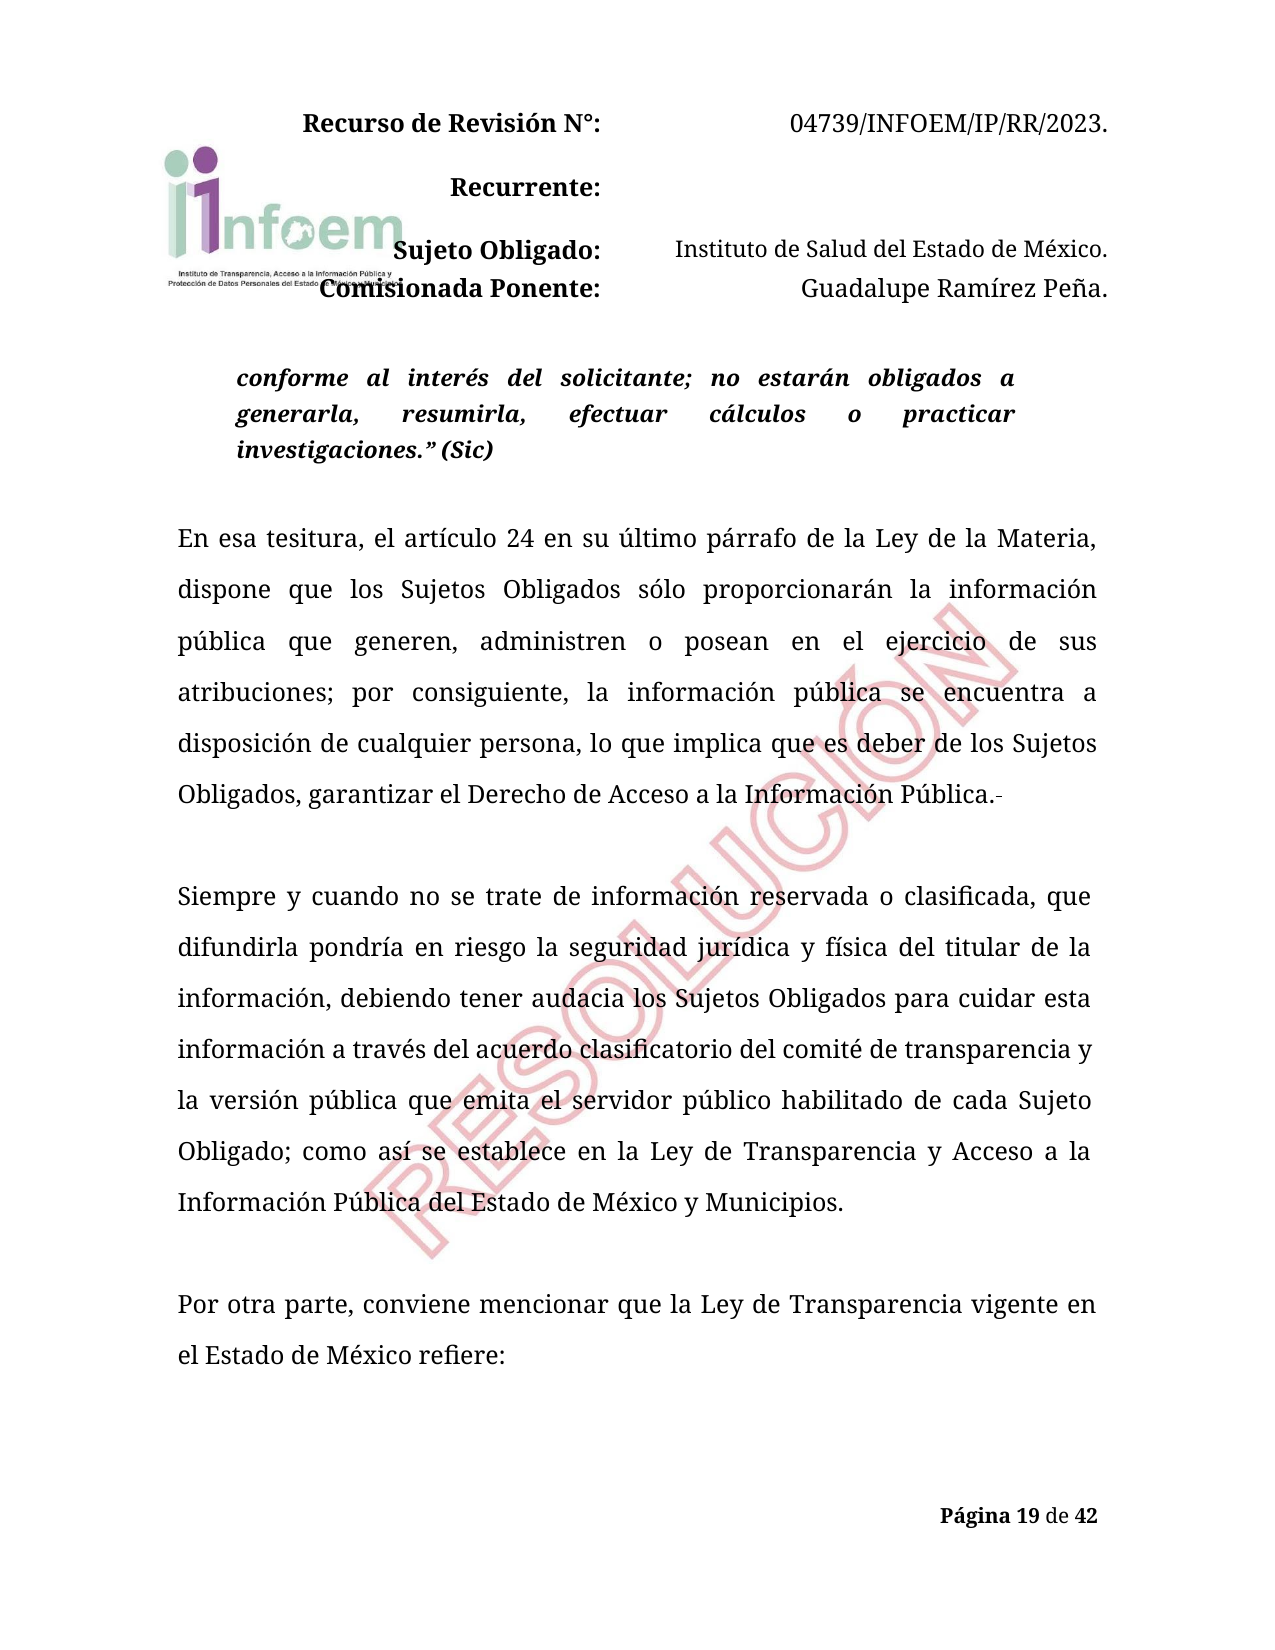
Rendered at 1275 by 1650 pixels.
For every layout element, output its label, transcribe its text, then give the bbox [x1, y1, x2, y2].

text Por otra parte, conviene mencionar que la Ley de Transparencia vigente en el Estado de México refiere: [177, 1287, 1098, 1372]
picture [46, 86, 1275, 1650]
text En esa tesitura, el artículo 24 en su último párrafo de la Ley de la Materia, dispone que los Sujetos Obligados sólo proporcionarán la información pública que generen, administren o posean en el ejercicio de sus atribuciones; por consiguiente, la información pública se encuentra a disposición de cualquier persona, lo que implica que es deber de los Sujetos Obligados, garantizar el Derecho de Acceso a la Información Pública. [177, 521, 1098, 810]
text Siempre y cuando no se trate de información reservada o clasificada, que difundirla pondría en riesgo la seguridad jurídica y física del titular de la información, debiendo tener audacia los Sujetos Obligados para cuidar esta información a través del acuerdo clasificatorio del comité de transparencia y la versión pública que emita el servidor público habilitado de cada Sujeto Obligado; como así se establece en la Ley de Transparencia y Acceso a la Información Pública del Estado de México y Municipios. [177, 878, 1093, 1219]
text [236, 362, 1019, 465]
